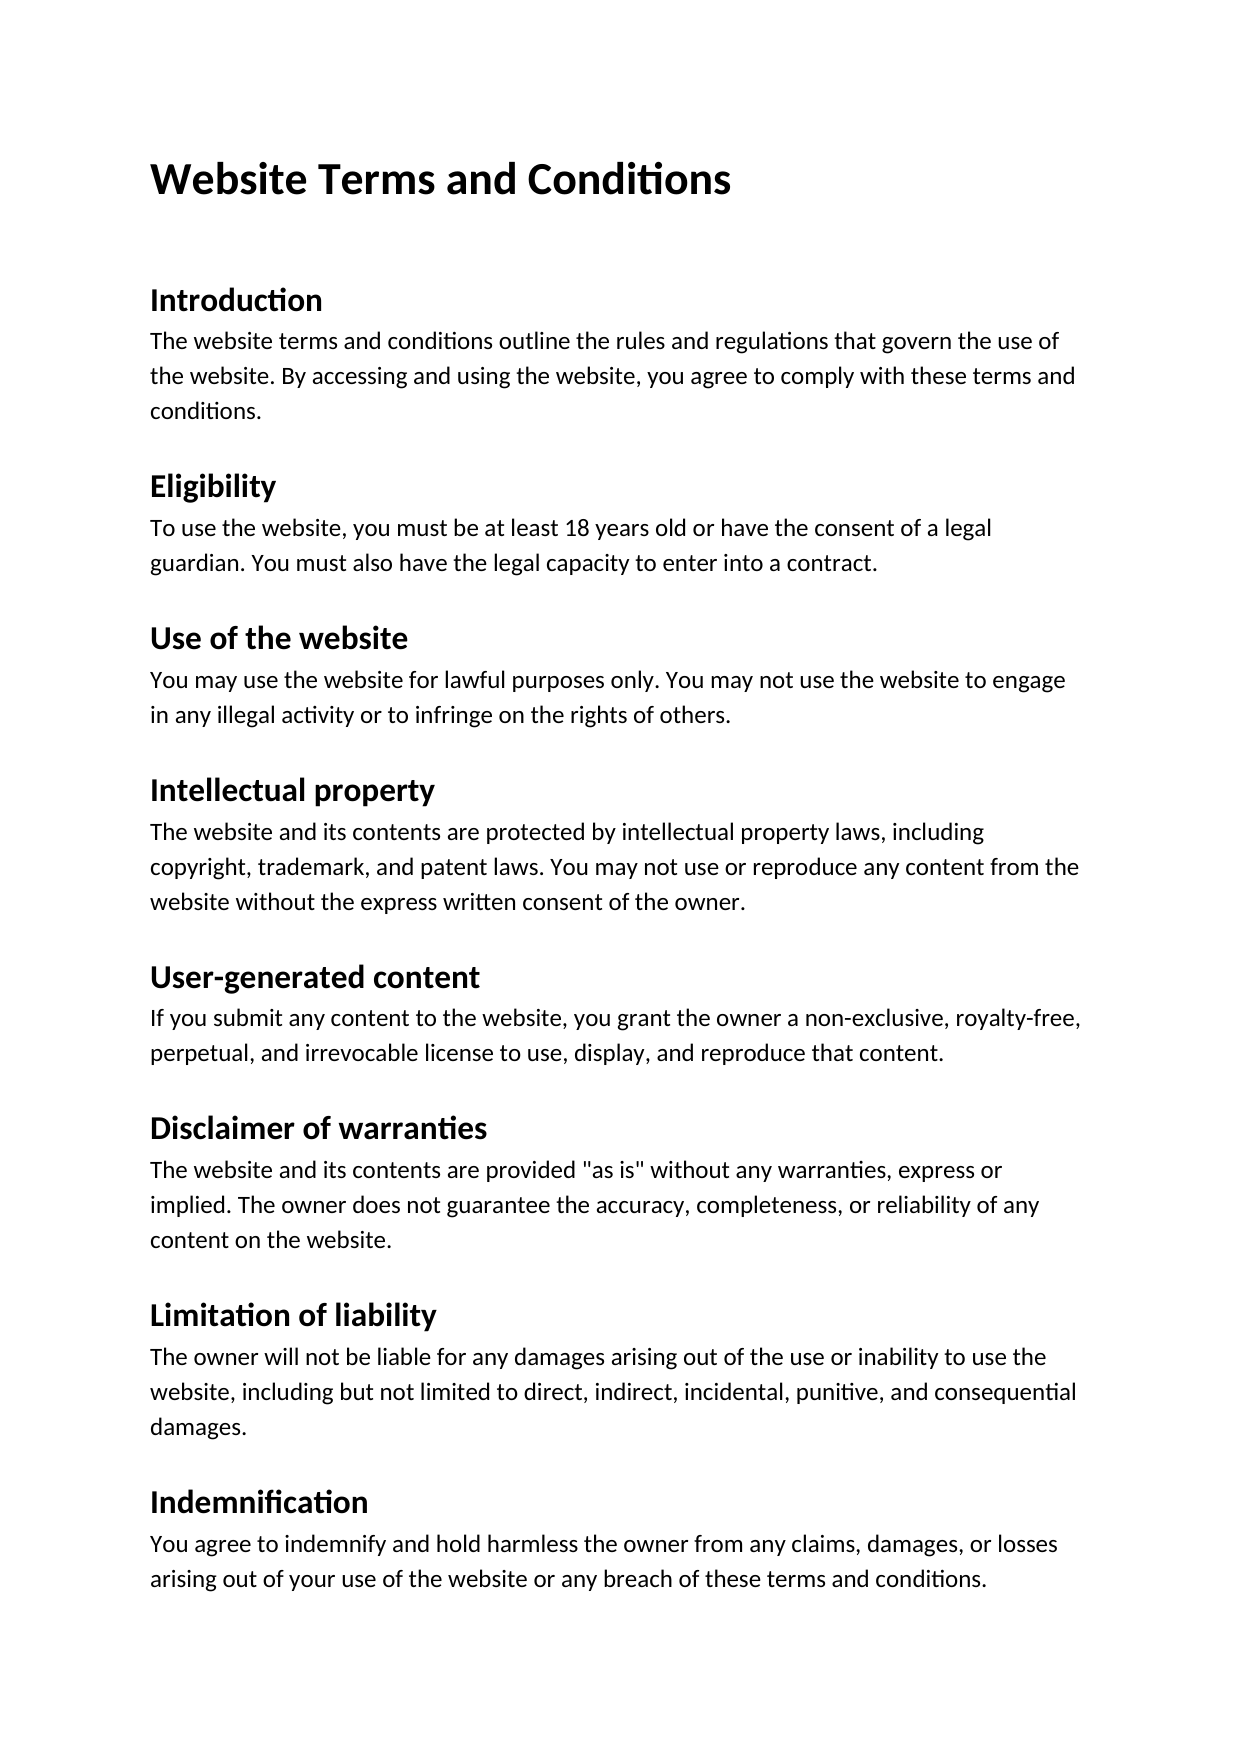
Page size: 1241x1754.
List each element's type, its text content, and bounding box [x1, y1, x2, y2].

text Eligibility [150, 465, 1090, 506]
text The website terms and conditions outline the rules and regulations that govern the use of the website. By accessing and using the website, you agree to comply with these terms and conditions. [150, 325, 1090, 426]
text The owner will not be liable for any damages arising out of the use or inability to use the website, including but not limited to direct, indirect, incidental, punitive, and consequential damages. [150, 1341, 1090, 1441]
text Intellectual property [150, 769, 1090, 809]
text Disclaimer of warranties [150, 1107, 1090, 1148]
text Introduction [150, 278, 1090, 319]
text Indemnification [150, 1481, 1090, 1522]
text The website and its contents are provided "as is" without any warranties, express or implied. The owner does not guarantee the accuracy, completeness, or reliability of any content on the website. [150, 1154, 1090, 1255]
text Use of the website [150, 617, 1090, 658]
text You agree to indemnify and hold harmless the owner from any claims, damages, or losses arising out of your use of the website or any breach of these terms and conditions. [150, 1528, 1090, 1593]
text User-generated content [150, 956, 1090, 996]
text To use the website, you must be at least 18 years old or have the consent of a legal guardian. You must also have the legal capacity to enter into a contract. [150, 512, 1090, 578]
text Limitation of liability [150, 1294, 1090, 1335]
text The website and its contents are protected by intellectual property laws, including copyright, trademark, and patent laws. You may not use or reproduce any content from the website without the express written consent of the owner. [150, 816, 1090, 916]
text You may use the website for lawful purposes only. You may not use the website to engage in any illegal activity or to infringe on the rights of others. [150, 664, 1090, 729]
text Website Terms and Conditions [150, 150, 1090, 206]
text If you submit any content to the website, you grant the owner a non-exclusive, royalty-free, perpetual, and irrevocable license to use, display, and reproduce that content. [150, 1002, 1090, 1068]
